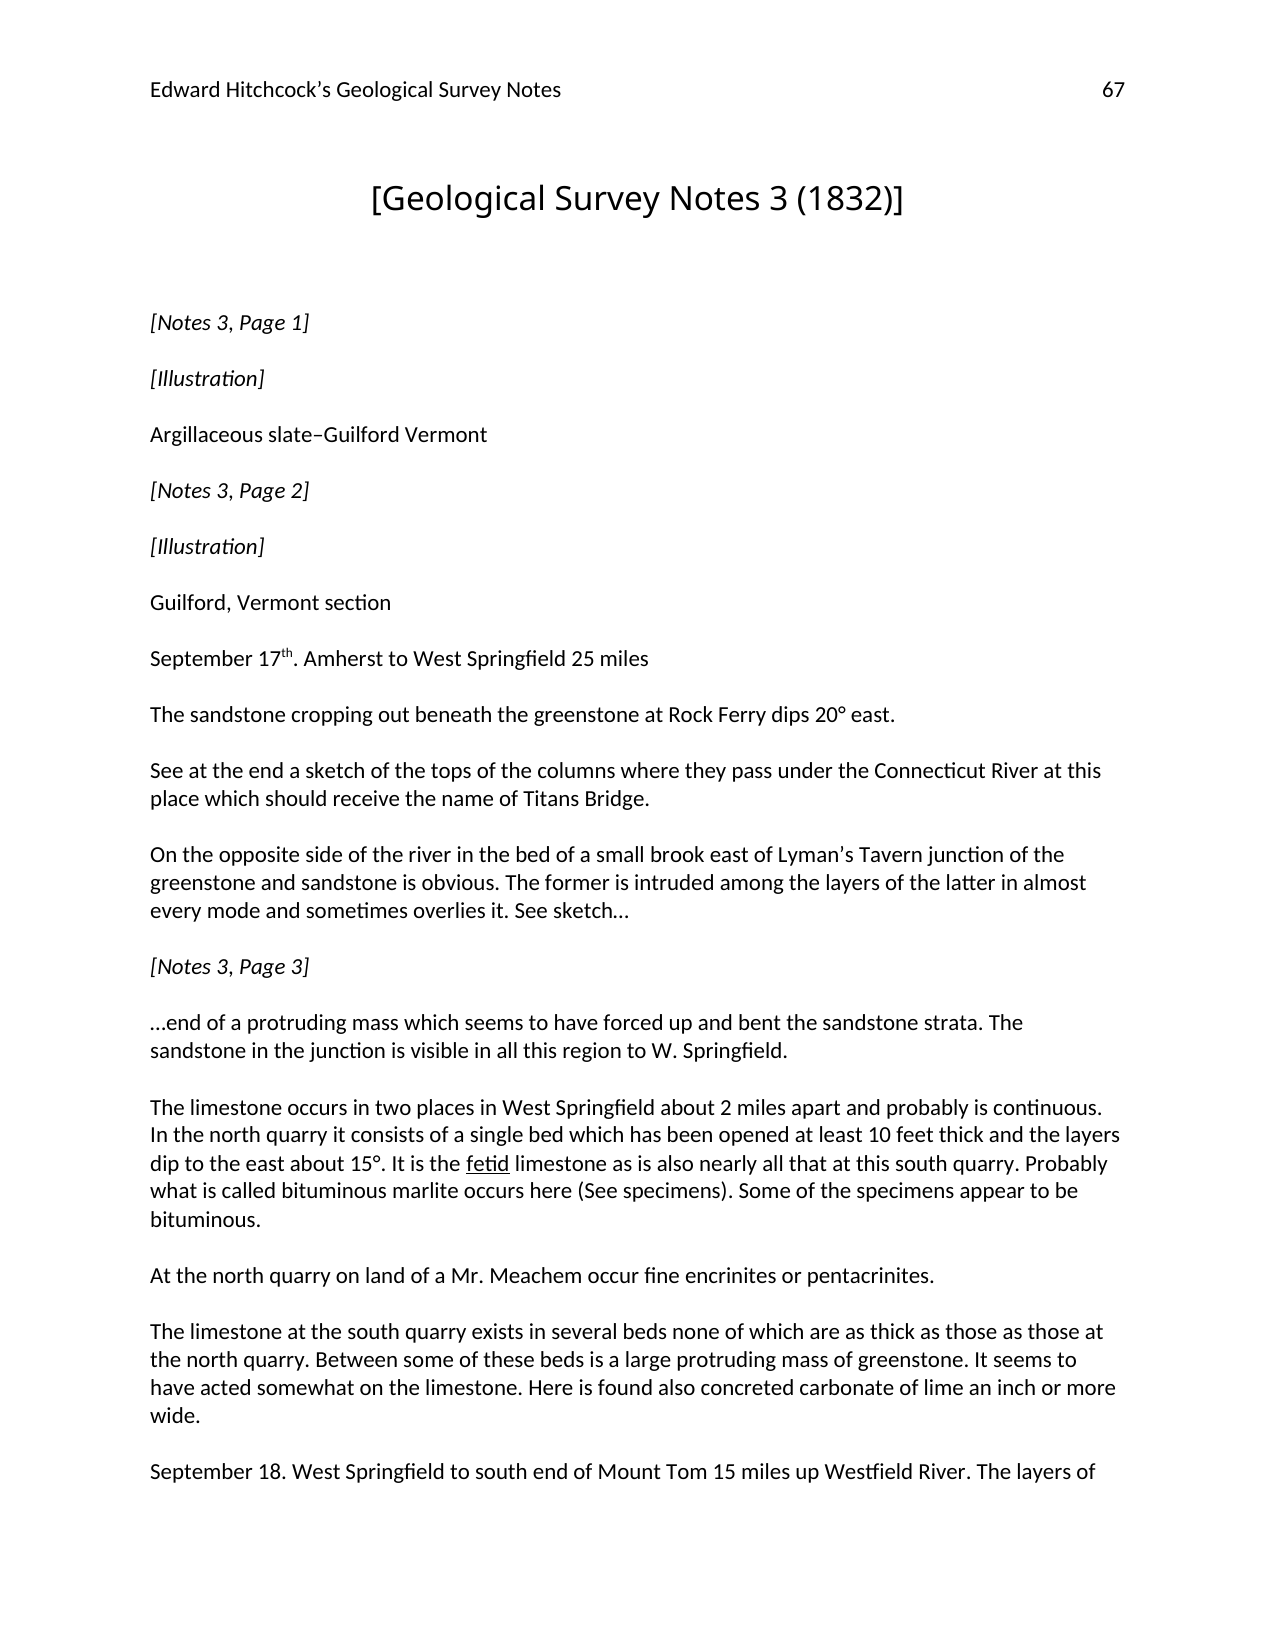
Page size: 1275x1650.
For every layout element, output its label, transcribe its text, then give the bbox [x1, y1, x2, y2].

subtitle [Geological Survey Notes 3 (1832)] [150, 175, 1125, 220]
text [Notes 3, Page 1] [Illustration] Argillaceous slate–Guilford Vermont [Notes 3, Page 2] [Illustration] Guilford, Vermont section September 17th. Amherst to West Springfield 25 miles The sandstone cropping out beneath the greenstone at Rock Ferry dips 20° east. See at the end a sketch of the tops of the columns where they pass under the Connecticut River at this place which should receive the name of Titans Bridge. On the opposite side of the river in the bed of a small brook east of Lyman’s Tavern junction of the greenstone and sandstone is obvious. The former is intruded among the layers of the latter in almost every mode and sometimes overlies it. See sketch… [Notes 3, Page 3] [150, 252, 1125, 981]
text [150, 1008, 1125, 1485]
